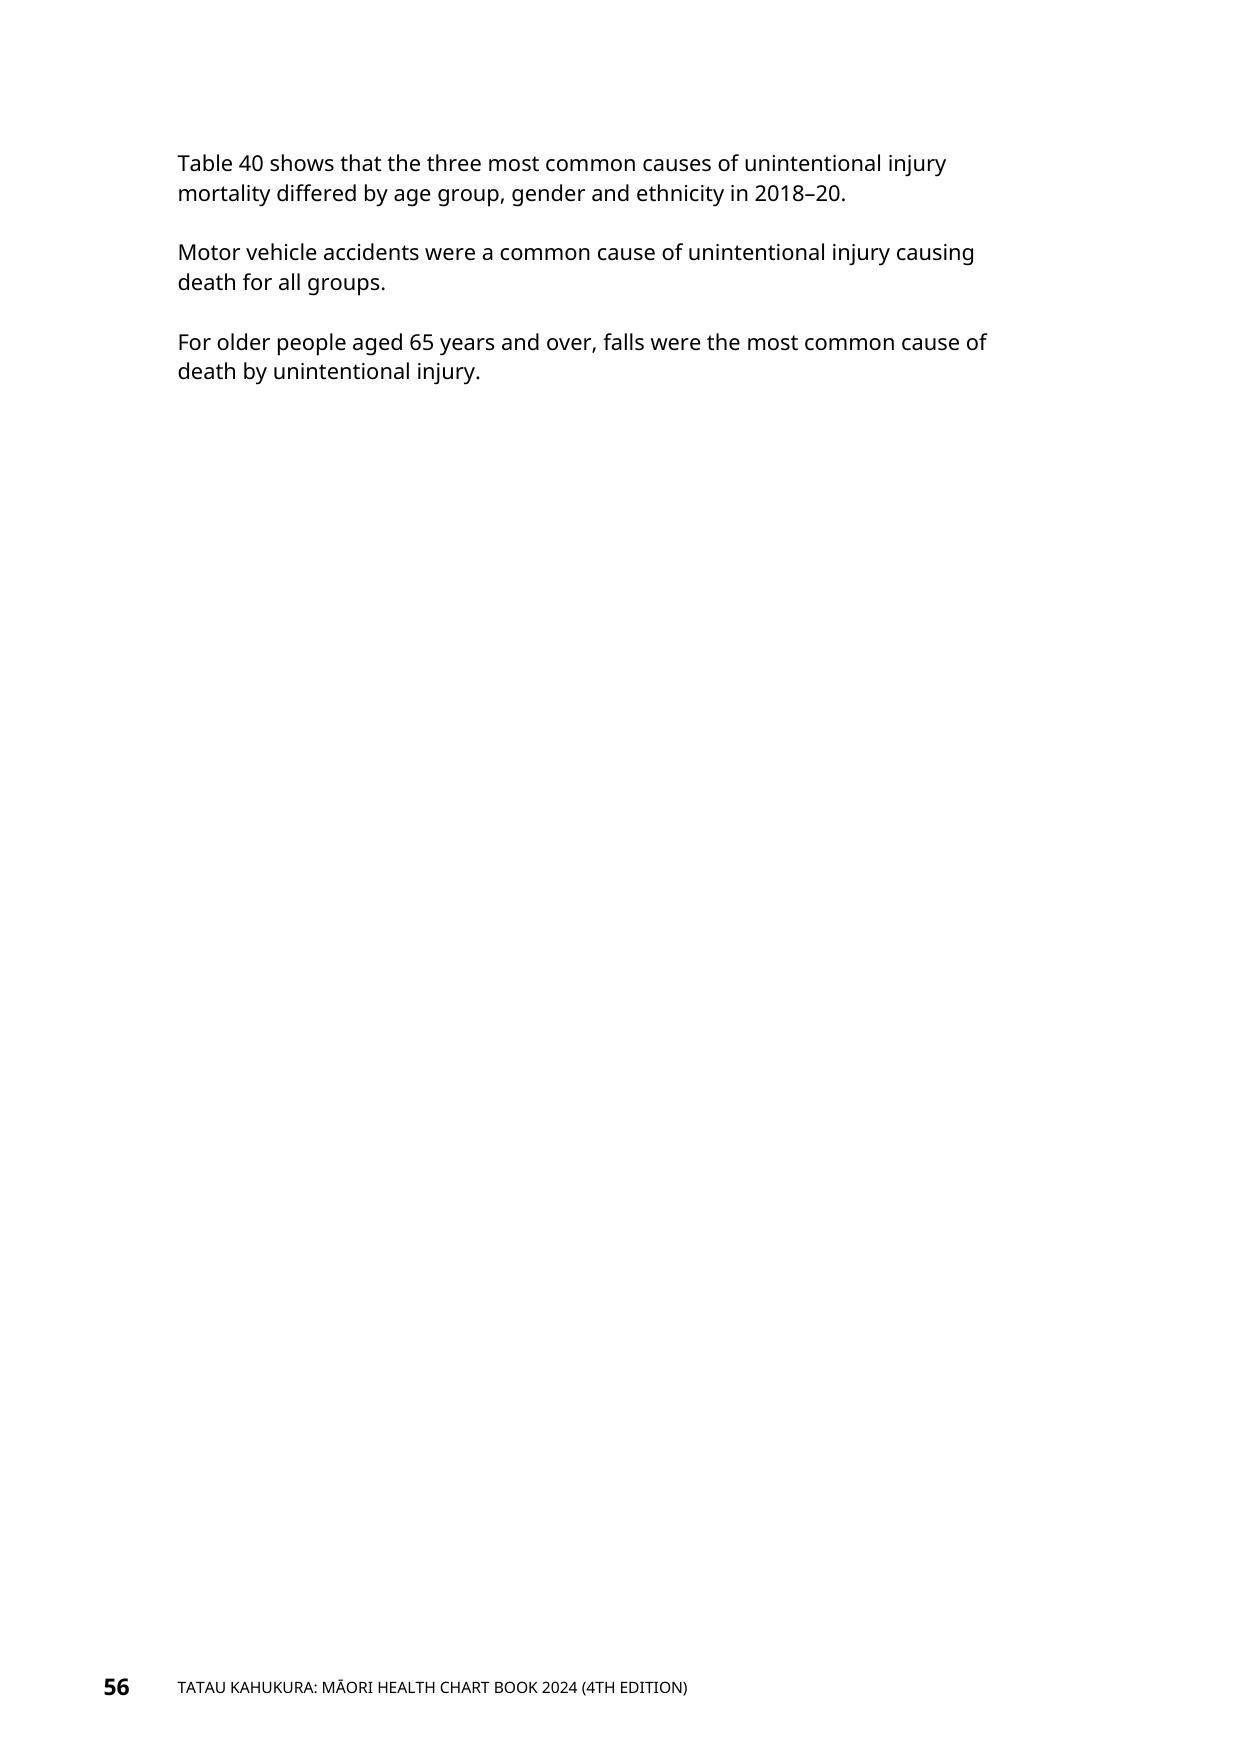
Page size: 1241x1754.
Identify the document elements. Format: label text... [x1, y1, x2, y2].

text Motor vehicle accidents were a common cause of unintentional injury causing death for all groups. [177, 237, 1019, 297]
text For older people aged 65 years and over, falls were the most common cause of death by unintentional injury. [177, 326, 1019, 386]
text Table 40 shows that the three most common causes of unintentional injury mortality differed by age group, gender and ethnicity in 2018–20. [177, 148, 1019, 207]
